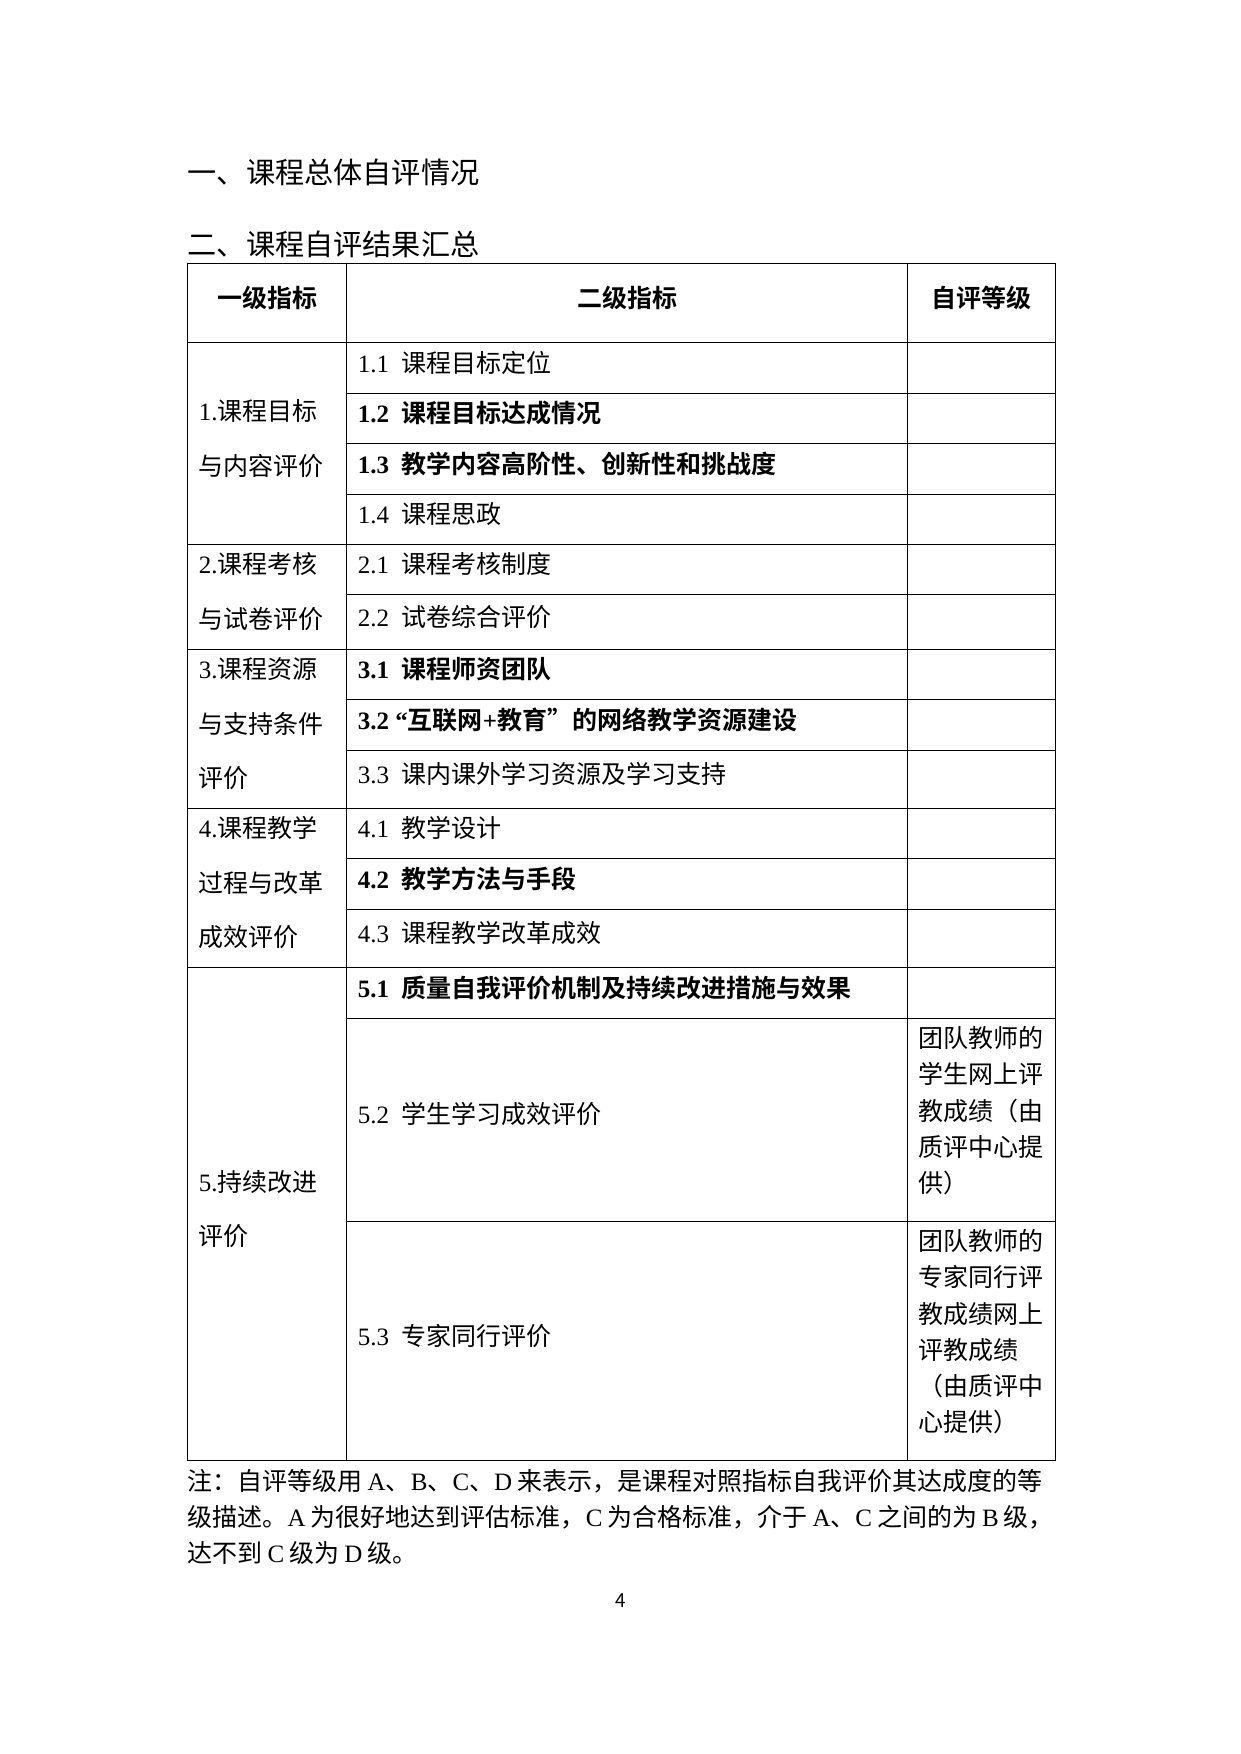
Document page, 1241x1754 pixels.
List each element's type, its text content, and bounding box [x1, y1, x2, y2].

table_cell [908, 343, 1055, 393]
table_cell 1.4 课程思政 [347, 495, 907, 544]
table_cell 3.课程资源与支持条件评价 [188, 650, 346, 808]
table_cell 2.1 课程考核制度 [347, 545, 907, 594]
table_cell [908, 700, 1055, 749]
table_cell [908, 444, 1055, 493]
table_cell 4.3 课程教学改革成效 [347, 910, 907, 967]
table_cell 2.课程考核与试卷评价 [188, 545, 346, 649]
table_cell 5.2 学生学习成效评价 [347, 1019, 907, 1221]
table_cell 1.3 教学内容高阶性、创新性和挑战度 [347, 444, 907, 493]
table_cell [908, 394, 1055, 443]
table_cell [908, 859, 1055, 909]
table_cell [908, 650, 1055, 699]
table_cell 5.1 质量自我评价机制及持续改进措施与效果 [347, 968, 907, 1017]
text 一、课程总体自评情况 [187, 150, 1053, 192]
table_cell [908, 545, 1055, 594]
table_cell 1.课程目标与内容评价 [188, 343, 346, 544]
table_cell 1.1 课程目标定位 [347, 343, 907, 393]
text 注：自评等级用A、B、C、D来表示，是课程对照指标自我评价其达成度的等级描述。A为很好地达到评估标准，C为合格标准，介于A、C之间的为B级，达不到C级为D级。 [187, 1461, 1053, 1570]
text 二、课程自评结果汇总 [187, 221, 1053, 263]
table_cell 团队教师的专家同行评教成绩网上评教成绩（由质评中心提供） [908, 1222, 1055, 1460]
table_cell [908, 809, 1055, 858]
table_cell [908, 968, 1055, 1017]
table_cell 1.2 课程目标达成情况 [347, 394, 907, 443]
table_cell 3.1 课程师资团队 [347, 650, 907, 699]
table_header 自评等级 [908, 264, 1055, 342]
table_cell 3.2 “互联网+教育”的网络教学资源建设 [347, 700, 907, 749]
table_cell 团队教师的学生网上评教成绩（由质评中心提供） [908, 1019, 1055, 1221]
table_cell [908, 495, 1055, 544]
table_cell 5.持续改进评价 [188, 968, 346, 1460]
table_cell 2.2 试卷综合评价 [347, 595, 907, 649]
table_header 二级指标 [347, 264, 907, 342]
table_cell 3.3 课内课外学习资源及学习支持 [347, 751, 907, 808]
table_cell 5.3 专家同行评价 [347, 1222, 907, 1460]
table_cell [908, 595, 1055, 649]
table_cell [908, 751, 1055, 808]
table_cell [908, 910, 1055, 967]
table_cell 4.2 教学方法与手段 [347, 859, 907, 909]
table_cell 4.1 教学设计 [347, 809, 907, 858]
table_header 一级指标 [188, 264, 346, 342]
table_cell 4.课程教学过程与改革成效评价 [188, 809, 346, 967]
